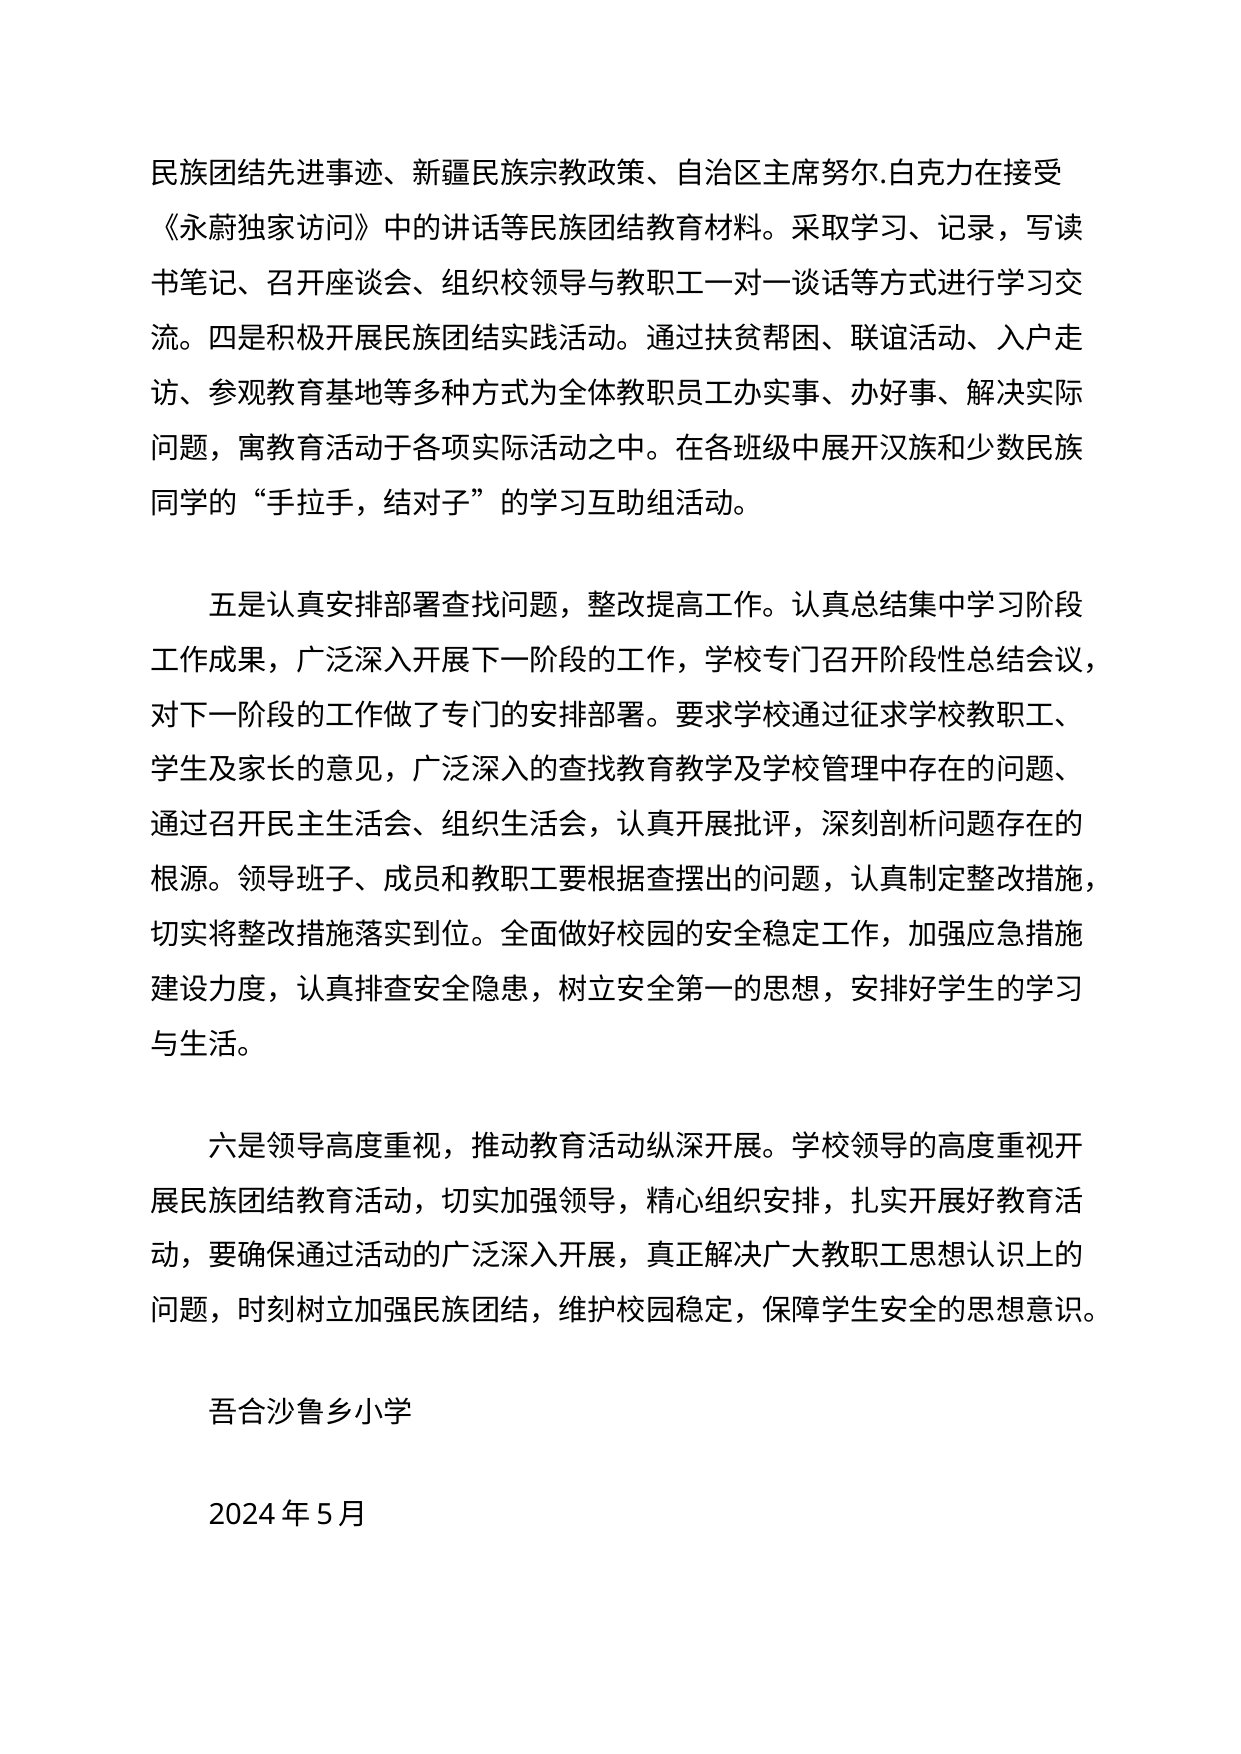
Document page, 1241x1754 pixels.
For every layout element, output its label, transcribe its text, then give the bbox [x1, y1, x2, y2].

text 五是认真安排部署查找问题，整改提高工作。认真总结集中学习阶段工作成果，广泛深入开展下一阶段的工作，学校专门召开阶段性总结会议，对下一阶段的工作做了专门的安排部署。要求学校通过征求学校教职工、学生及家长的意见，广泛深入的查找教育教学及学校管理中存在的问题、通过召开民主生活会、组织生活会，认真开展批评，深刻剖析问题存在的根源。领导班子、成员和教职工要根据查摆出的问题，认真制定整改措施，切实将整改措施落实到位。全面做好校园的安全稳定工作，加强应急措施建设力度，认真排查安全隐患，树立安全第一的思想，安排好学生的学习与生活。 [150, 581, 1090, 1063]
text 吾合沙鲁乡小学 [150, 1389, 1090, 1431]
text 2024年5月 [150, 1490, 1090, 1533]
text 六是领导高度重视，推动教育活动纵深开展。学校领导的高度重视开展民族团结教育活动，切实加强领导，精心组织安排，扎实开展好教育活动，要确保通过活动的广泛深入开展，真正解决广大教职工思想认识上的问题，时刻树立加强民族团结，维护校园稳定，保障学生安全的思想意识。 [150, 1122, 1090, 1329]
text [150, 150, 1090, 522]
